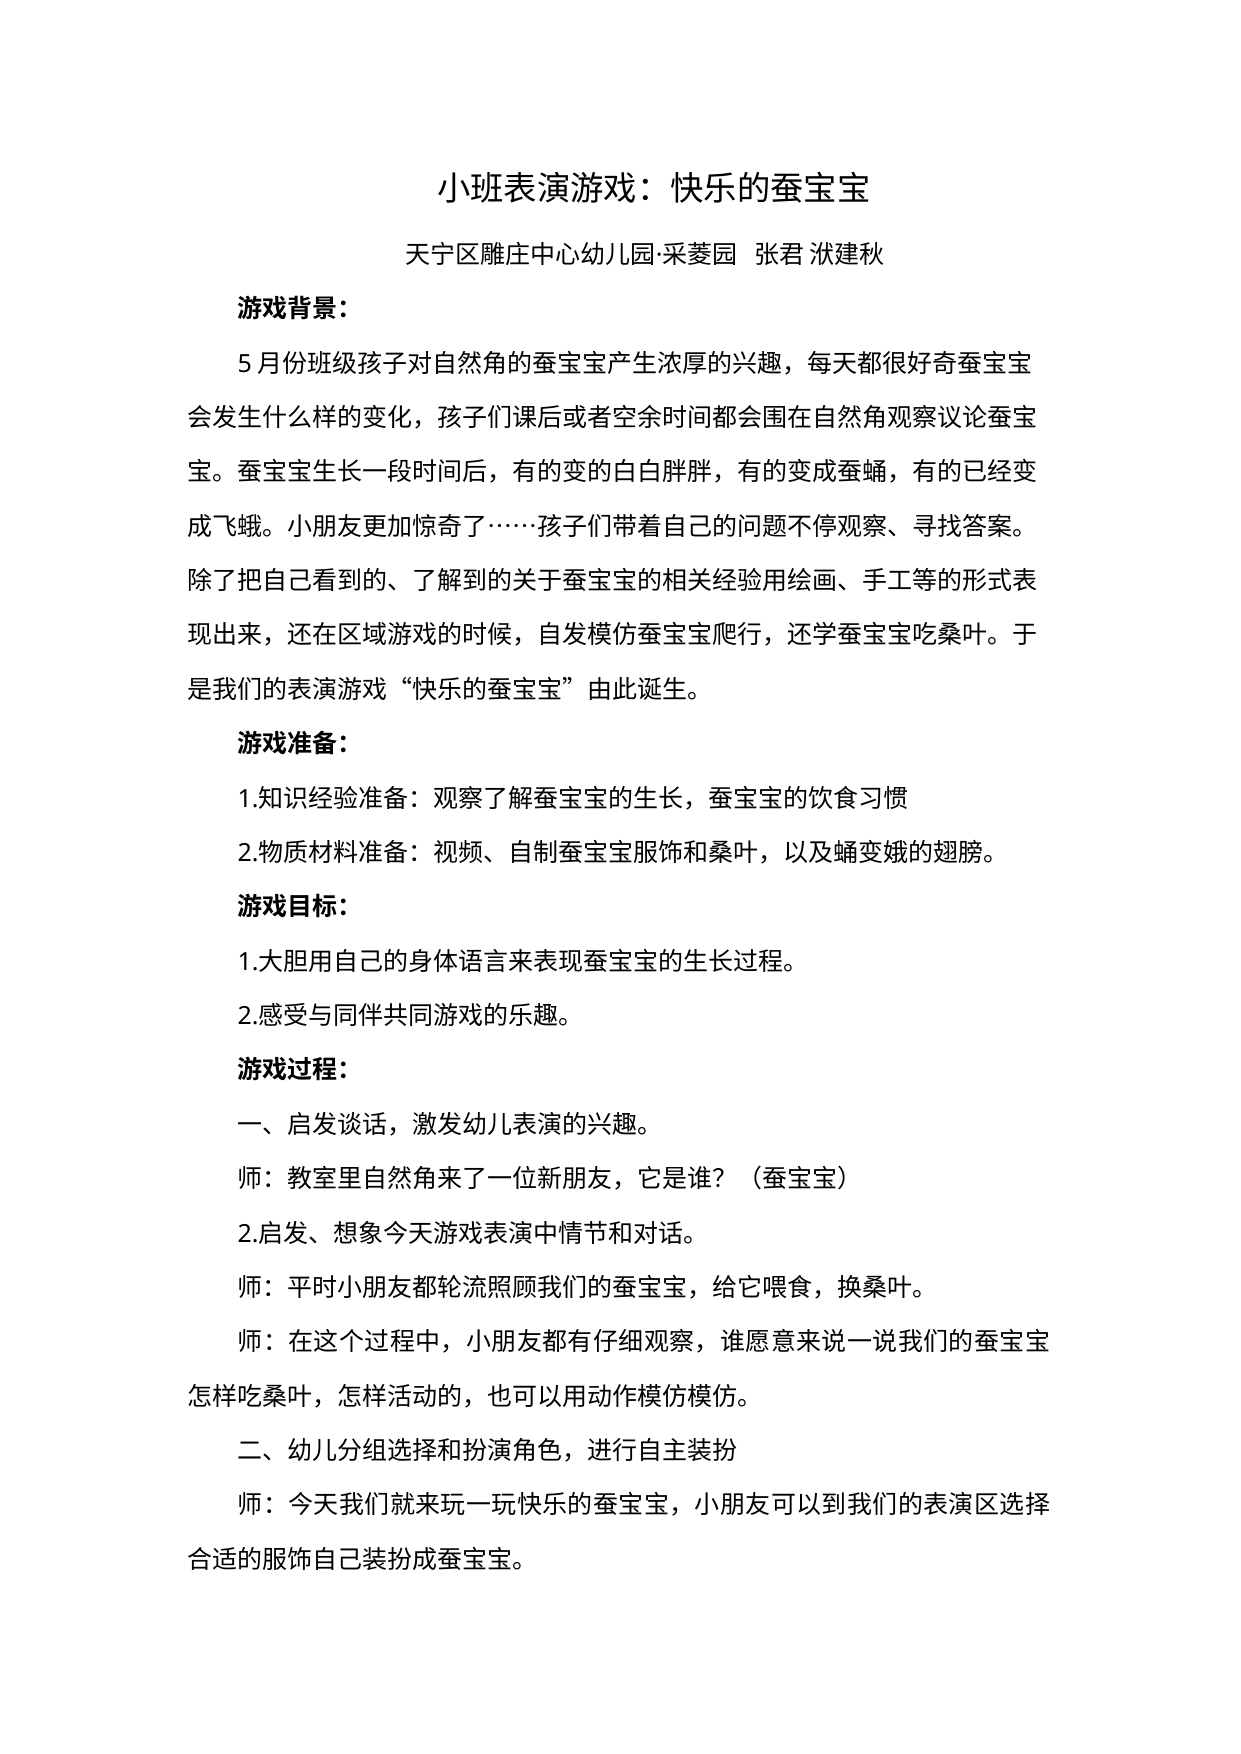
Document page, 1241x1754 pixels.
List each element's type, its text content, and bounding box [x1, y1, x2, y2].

text 1.知识经验准备：观察了解蚕宝宝的生长，蚕宝宝的饮食习惯 [187, 778, 1053, 814]
text 2.启发、想象今天游戏表演中情节和对话。 [187, 1213, 1053, 1249]
text 游戏准备： [187, 724, 1053, 760]
text 一、启发谈话，激发幼儿表演的兴趣。 [187, 1104, 1053, 1141]
text 游戏背景： [187, 289, 1053, 325]
text 小班表演游戏：快乐的蚕宝宝 [187, 162, 1053, 210]
text 师：教室里自然角来了一位新朋友，它是谁？（蚕宝宝） [187, 1159, 1053, 1195]
text 2.物质材料准备：视频、自制蚕宝宝服饰和桑叶，以及蛹变娥的翅膀。 [187, 832, 1053, 869]
text 天宁区雕庄中心幼儿园·采菱园 张君 洑建秋 [187, 234, 1053, 271]
text 师：今天我们就来玩一玩快乐的蚕宝宝，小朋友可以到我们的表演区选择合适的服饰自己装扮成蚕宝宝。 [187, 1485, 1053, 1576]
text 二、幼儿分组选择和扮演角色，进行自主装扮 [187, 1431, 1053, 1467]
text 师：平时小朋友都轮流照顾我们的蚕宝宝，给它喂食，换桑叶。 [187, 1267, 1053, 1304]
text 5月份班级孩子对自然角的蚕宝宝产生浓厚的兴趣，每天都很好奇蚕宝宝会发生什么样的变化，孩子们课后或者空余时间都会围在自然角观察议论蚕宝宝。蚕宝宝生长一段时间后，有的变的白白胖胖，有的变成蚕蛹，有的已经变成飞蛾。小朋友更加惊奇了……孩子们带着自己的问题不停观察、寻找答案。除了把自己看到的、了解到的关于蚕宝宝的相关经验用绘画、手工等的形式表现出来，还在区域游戏的时候，自发模仿蚕宝宝爬行，还学蚕宝宝吃桑叶。于是我们的表演游戏“快乐的蚕宝宝”由此诞生。 [187, 343, 1053, 706]
text 师：在这个过程中，小朋友都有仔细观察，谁愿意来说一说我们的蚕宝宝怎样吃桑叶，怎样活动的，也可以用动作模仿模仿。 [187, 1322, 1053, 1412]
text 1.大胆用自己的身体语言来表现蚕宝宝的生长过程。 2.感受与同伴共同游戏的乐趣。 游戏过程： [237, 941, 1053, 1086]
text 游戏目标： [187, 887, 1053, 923]
